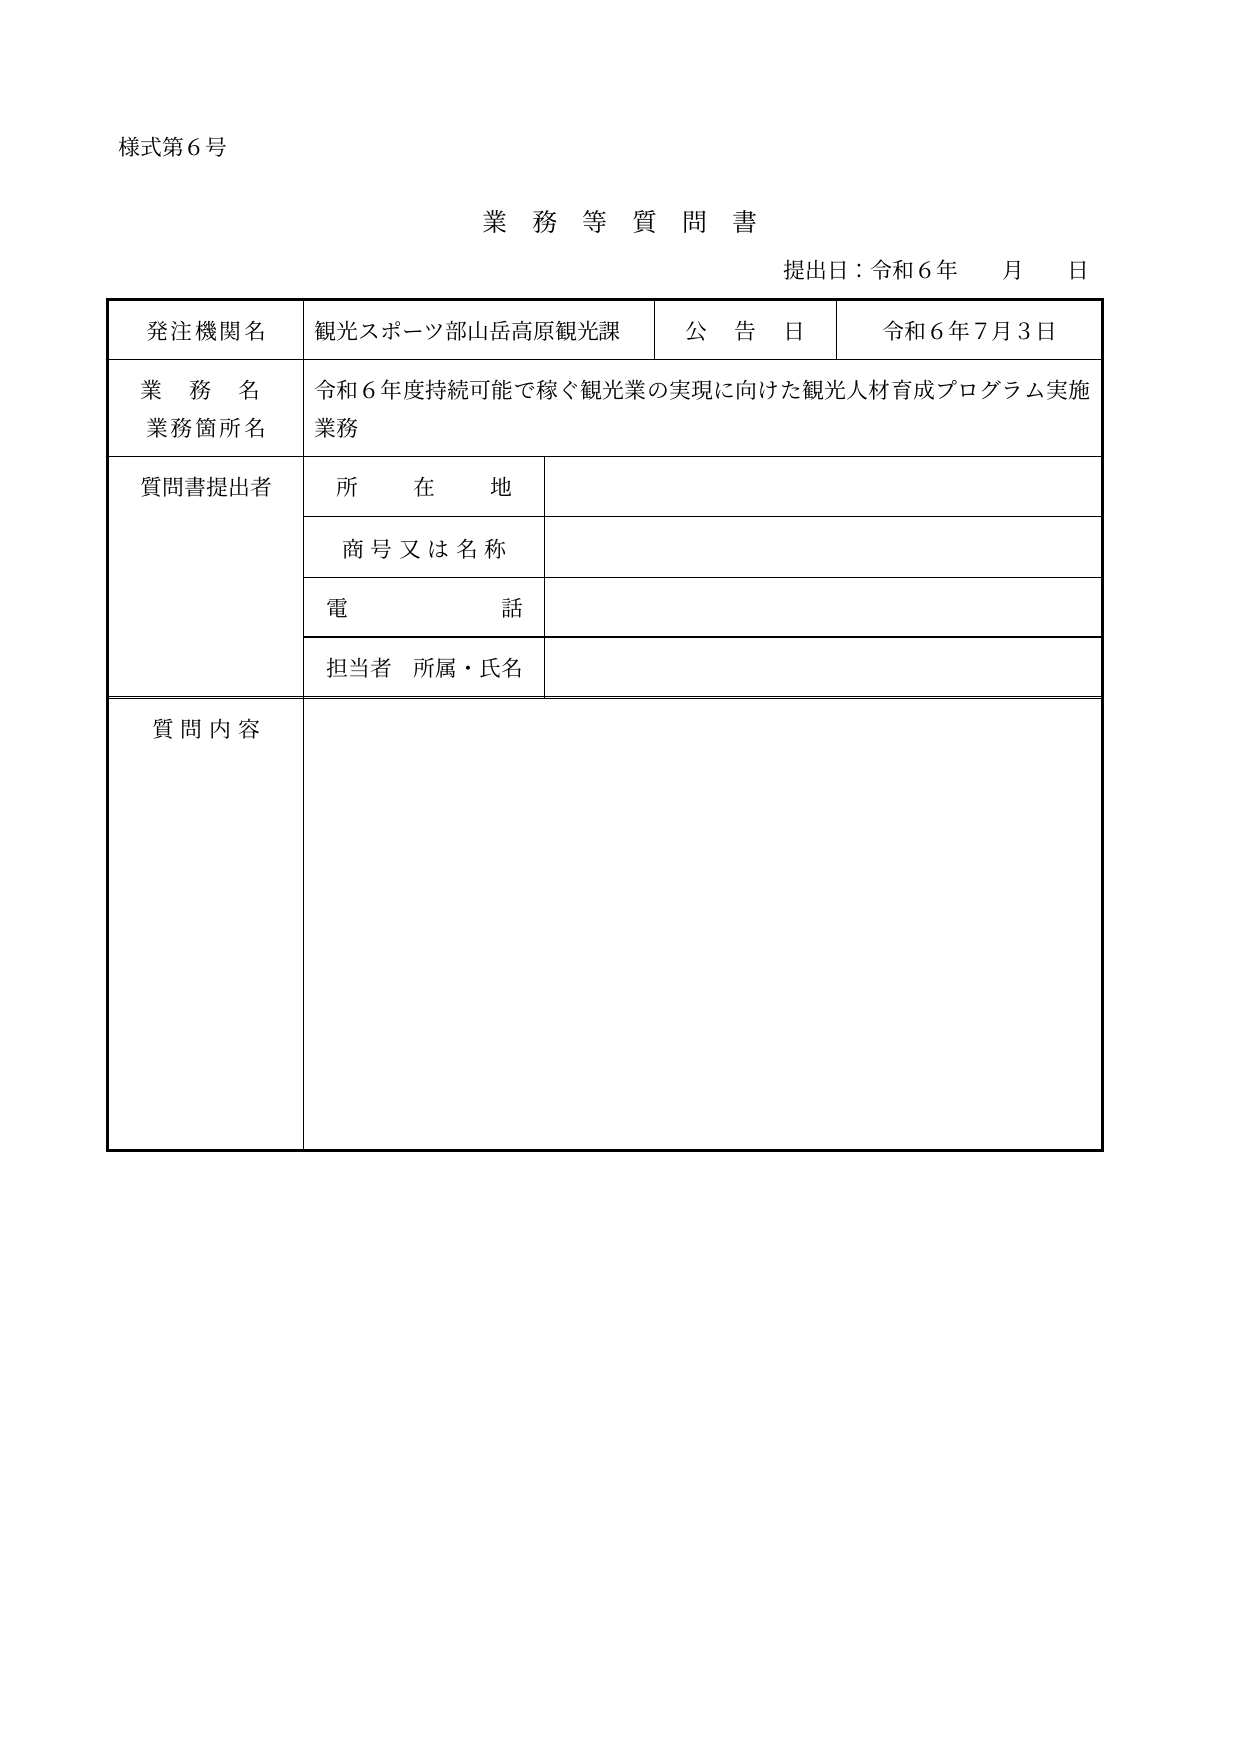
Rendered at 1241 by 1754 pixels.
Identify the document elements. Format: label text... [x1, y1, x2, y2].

table_cell 所 在 地 [304, 457, 544, 516]
table_cell 担当者 所属・氏名 [304, 638, 544, 696]
table_cell 令和６年度持続可能で稼ぐ観光業の実現に向けた観光人材育成プログラム実施業務 [304, 360, 1101, 456]
table_header 令和６年７月３日 [837, 301, 1101, 359]
table_cell [545, 457, 1101, 516]
table_cell 業 務 名 業務箇所名 [109, 360, 303, 456]
text 提出日：令和６年 月 日 [118, 250, 1089, 287]
table_cell 質問書提出者 [109, 457, 303, 696]
table_header 公 告 日 [655, 301, 836, 359]
text 業 務 等 質 問 書 [118, 202, 1122, 239]
table_cell [545, 638, 1101, 696]
text 様式第６号 [118, 127, 1122, 164]
table_cell [545, 578, 1101, 636]
table_header 発注機関名 [109, 301, 303, 359]
table_cell [545, 517, 1101, 577]
table_cell 質問内容 [109, 699, 303, 1148]
table_cell 商号又は名称 [304, 517, 544, 577]
table_cell [304, 699, 1101, 1148]
table_header 観光スポーツ部山岳高原観光課 [304, 301, 654, 359]
table_cell 電 話 [304, 578, 544, 636]
